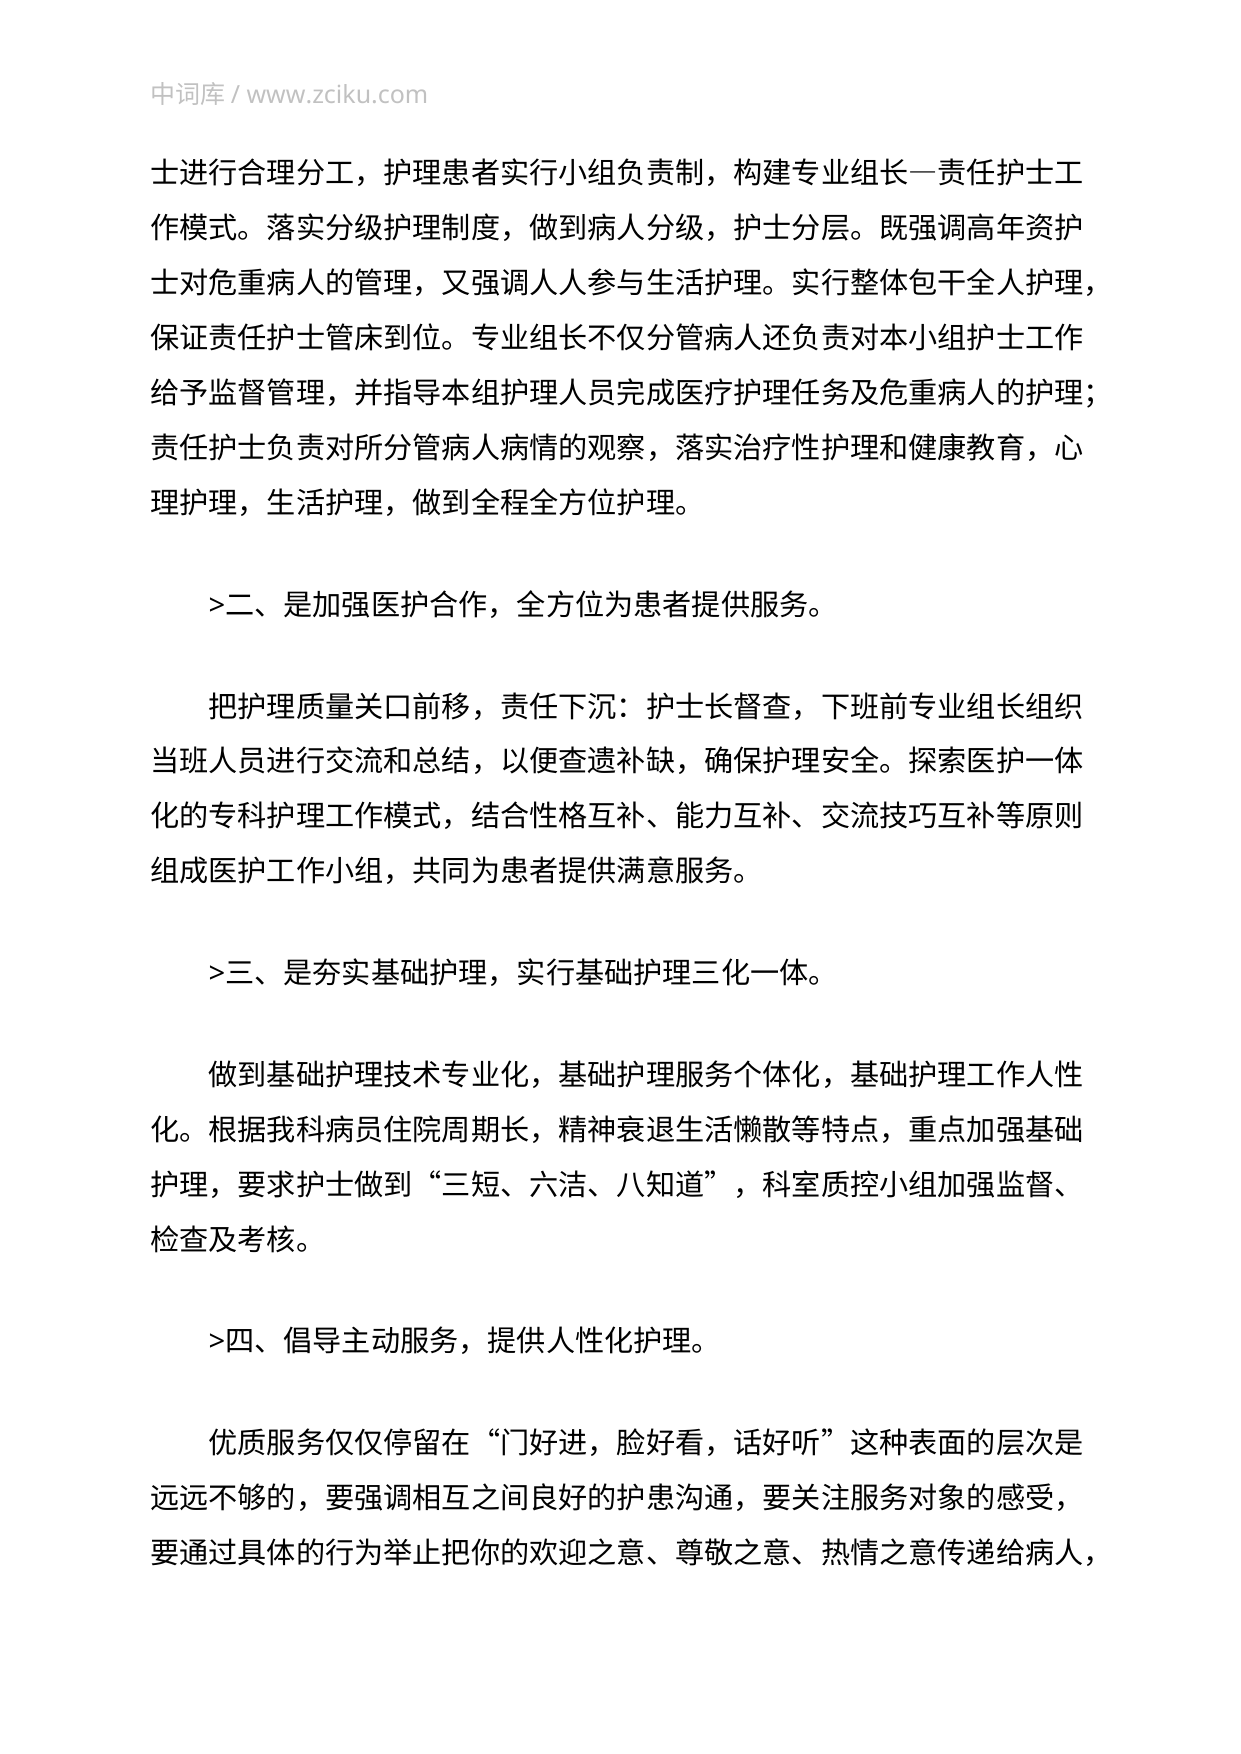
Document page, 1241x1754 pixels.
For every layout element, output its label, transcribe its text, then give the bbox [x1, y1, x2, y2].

text 做到基础护理技术专业化，基础护理服务个体化，基础护理工作人性化。根据我科病员住院周期长，精神衰退生活懒散等特点，重点加强基础护理，要求护士做到“三短、六洁、八知道”，科室质控小组加强监督、检查及考核。 [150, 1052, 1090, 1258]
text >四、倡导主动服务，提供人性化护理。 [150, 1318, 1090, 1360]
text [150, 1420, 1090, 1572]
text >三、是夯实基础护理，实行基础护理三化一体。 [150, 949, 1090, 992]
text >二、是加强医护合作，全方位为患者提供服务。 [150, 581, 1090, 623]
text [150, 150, 1090, 522]
text 把护理质量关口前移，责任下沉：护士长督查，下班前专业组长组织当班人员进行交流和总结，以便查遗补缺，确保护理安全。探索医护一体化的专科护理工作模式，结合性格互补、能力互补、交流技巧互补等原则组成医护工作小组，共同为患者提供满意服务。 [150, 683, 1090, 890]
